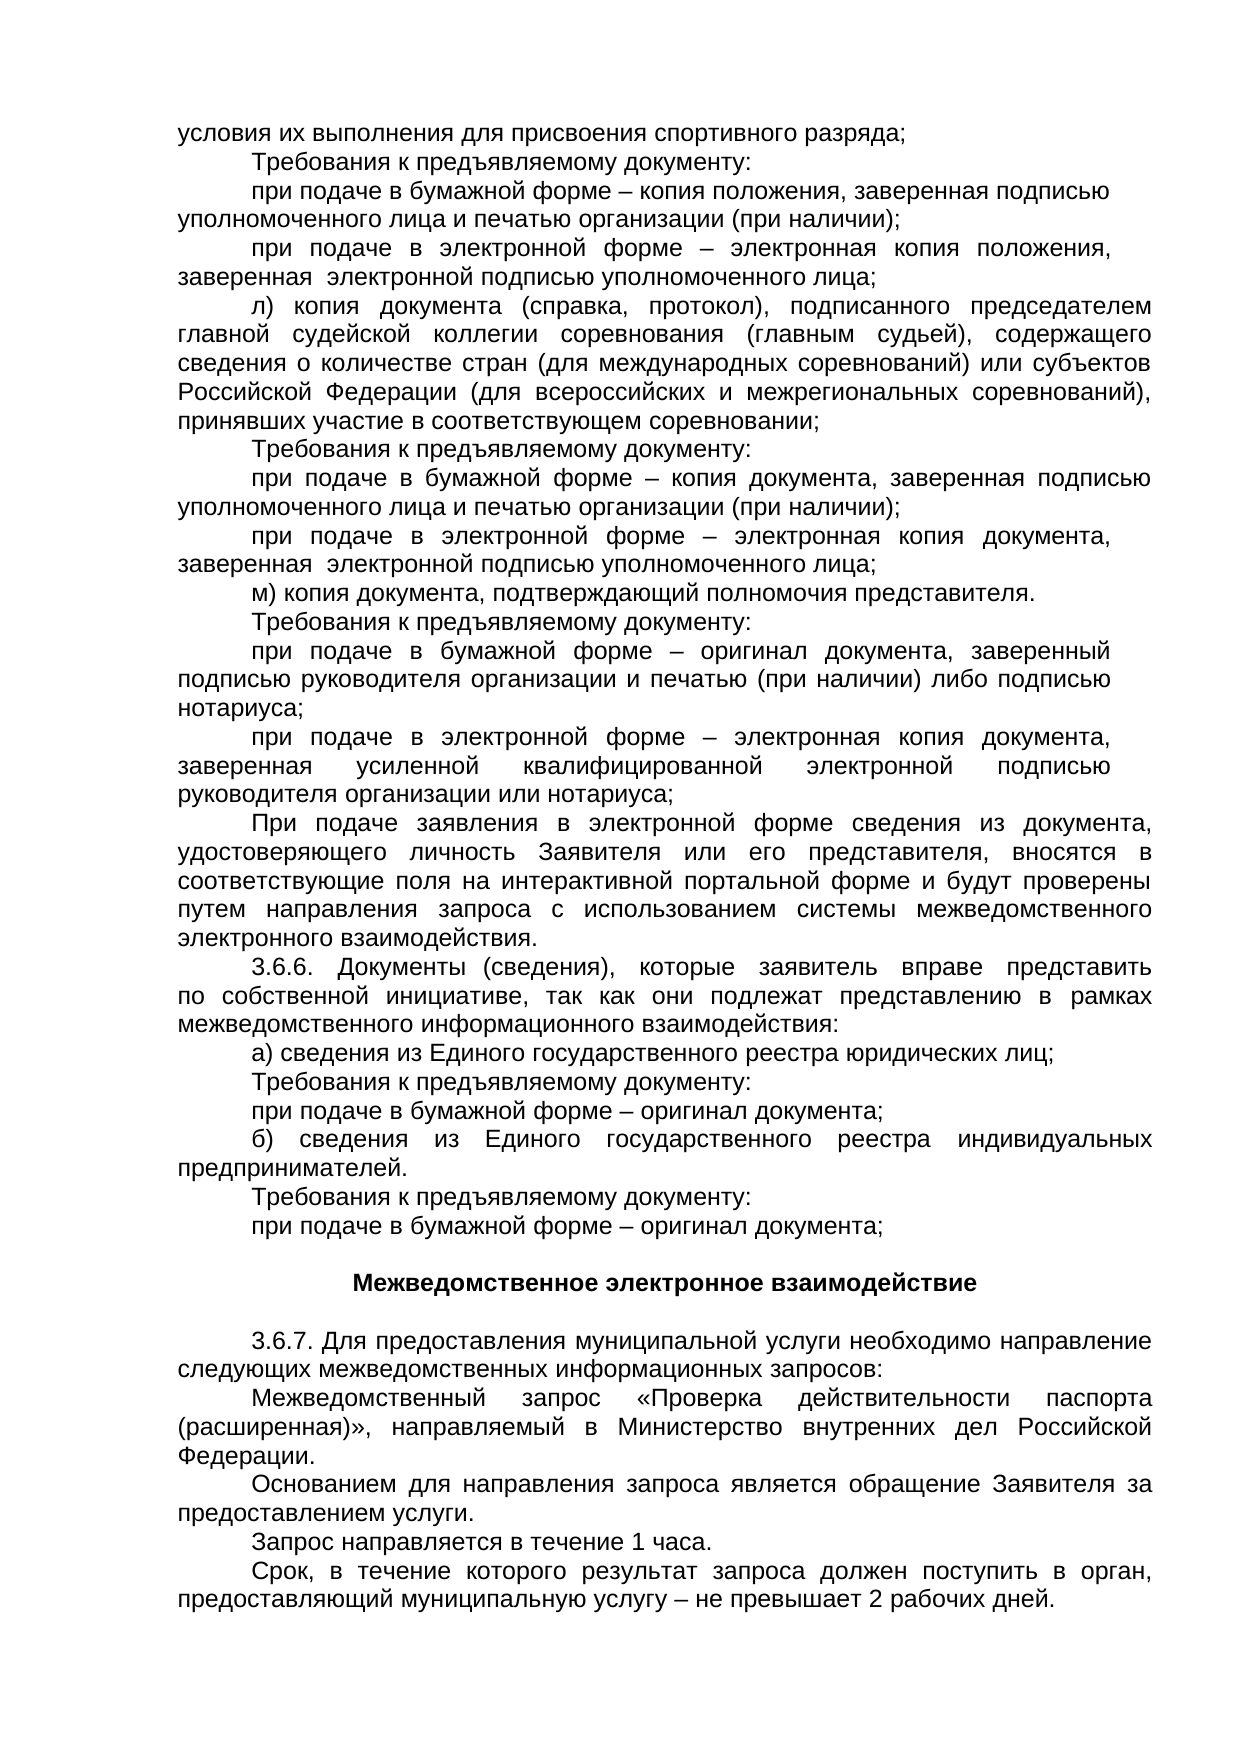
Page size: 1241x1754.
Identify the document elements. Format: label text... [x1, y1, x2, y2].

text при подаче в бумажной форме – оригинал документа; [177, 1211, 1152, 1239]
text Требования к предъявляемому документу: [177, 147, 1152, 176]
text при подаче в электронной форме – электронная копия документа, заверенная усиленной квалифицированной электронной подписью руководителя организации или нотариуса; [177, 722, 1111, 808]
text При подаче заявления в электронной форме сведения из документа, удостоверяющего личность Заявителя или его представителя, вносятся в соответствующие поля на интерактивной портальной форме и будут проверены путем направления запроса с использованием системы межведомственного электронного взаимодействия. [177, 808, 1152, 952]
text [177, 118, 1152, 147]
text при подаче в электронной форме – электронная копия положения, заверенная электронной подписью уполномоченного лица; [177, 233, 1111, 291]
text при подаче в бумажной форме – копия документа, заверенная подписью уполномоченного лица и печатью организации (при наличии); [177, 463, 1152, 521]
text Межведомственное электронное взаимодействие [177, 1268, 1152, 1297]
text Запрос направляется в течение 1 часа. [177, 1527, 1152, 1556]
text а) сведения из Единого государственного реестра юридических лиц; [177, 1038, 1115, 1067]
text м) копия документа, подтверждающий полномочия представителя. [177, 578, 1148, 607]
text Требования к предъявляемому документу: [177, 1182, 1152, 1211]
text Срок, в течение которого результат запроса должен поступить в орган, предоставляющий муниципальную услугу – не превышает 2 рабочих дней. [177, 1556, 1152, 1613]
text Основанием для направления запроса является обращение Заявителя за предоставлением услуги. [177, 1469, 1152, 1527]
text л) копия документа (справка, протокол), подписанного председателем главной судейской коллегии соревнования (главным судьей), содержащего сведения о количестве стран (для международных соревнований) или субъектов Российской Федерации (для всероссийских и межрегиональных соревнований), принявших участие в соответствующем соревновании; [177, 291, 1152, 434]
text Требования к предъявляемому документу: [177, 434, 1152, 463]
text 3.6.7. Для предоставления муниципальной услуги необходимо направление следующих межведомственных информационных запросов: [177, 1326, 1152, 1383]
text 3.6.6. Документы (сведения), которые заявитель вправе представить по собственной инициативе, так как они подлежат представлению в рамках межведомственного информационного взаимодействия: [177, 952, 1152, 1038]
text при подаче в бумажной форме – оригинал документа, заверенный подписью руководителя организации и печатью (при наличии) либо подписью нотариуса; [177, 636, 1111, 722]
text б) сведения из Единого государственного реестра индивидуальных предпринимателей. [177, 1124, 1152, 1182]
text при подаче в электронной форме – электронная копия документа, заверенная электронной подписью уполномоченного лица; [177, 521, 1111, 578]
text при подаче в бумажной форме – оригинал документа; [177, 1096, 1152, 1124]
text Требования к предъявляемому документу: [177, 607, 1148, 636]
text Межведомственный запрос «Проверка действительности паспорта (расширенная)», направляемый в Министерство внутренних дел Российской Федерации. [177, 1383, 1152, 1469]
text при подаче в бумажной форме – копия положения, заверенная подписью уполномоченного лица и печатью организации (при наличии); [177, 176, 1111, 233]
text Требования к предъявляемому документу: [177, 1067, 1034, 1096]
